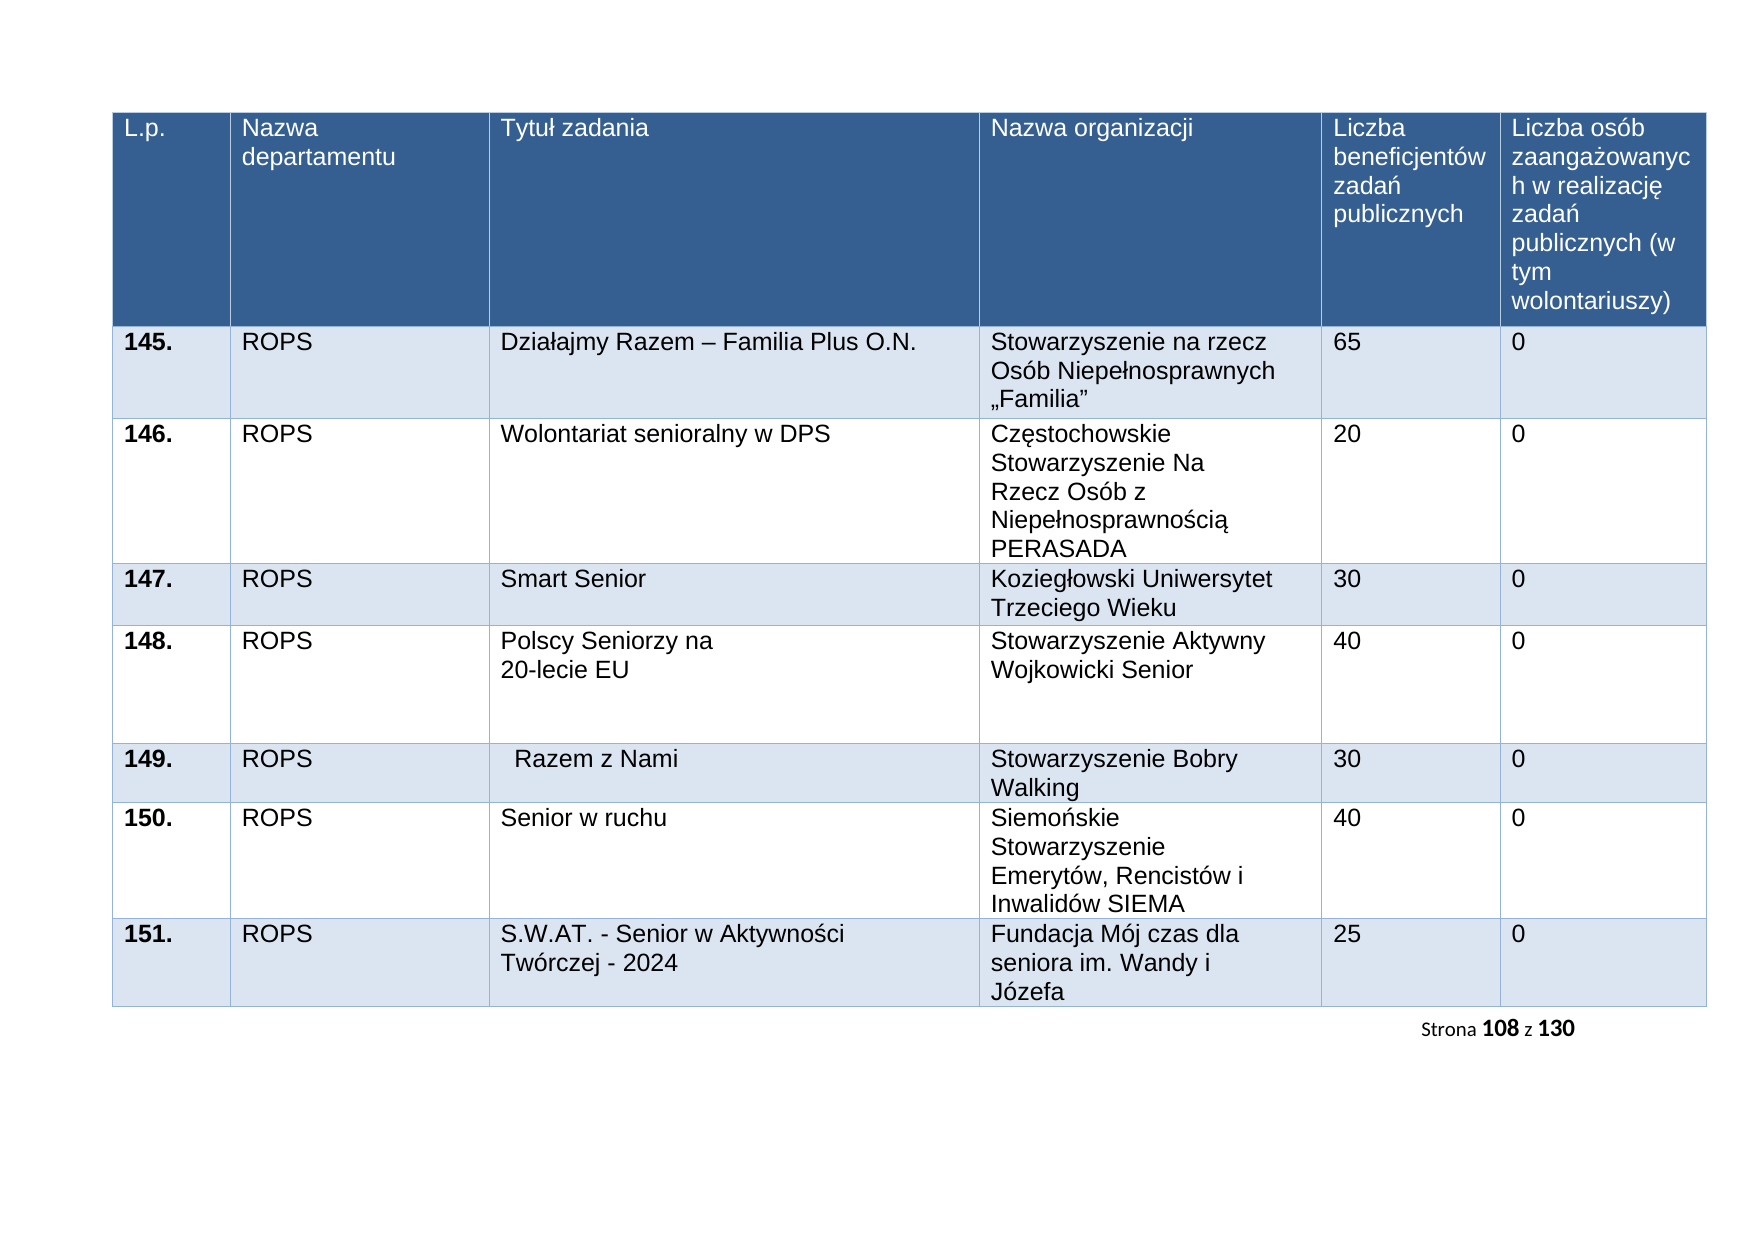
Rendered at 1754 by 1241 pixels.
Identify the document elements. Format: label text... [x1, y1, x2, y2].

table_cell Polscy Seniorzy na 20-lecie EU [490, 626, 979, 743]
table_cell 151. [113, 919, 230, 1006]
table_cell 30 [1322, 564, 1500, 625]
table_cell ROPS [231, 419, 489, 563]
table_cell ROPS [231, 919, 489, 1006]
table_cell Koziegłowski Uniwersytet Trzeciego Wieku [980, 564, 1321, 625]
table_header Nazwa organizacji [980, 113, 1321, 326]
table_cell ROPS [231, 327, 489, 418]
table_header Liczba osób zaangażowanych w realizację zadań publicznych (w tym wolontariuszy) [1501, 113, 1706, 326]
table_cell 150. [113, 803, 230, 918]
table_cell 40 [1322, 626, 1500, 743]
table_cell Siemońskie Stowarzyszenie Emerytów, Rencistów i Inwalidów SIEMA [980, 803, 1321, 918]
table_cell Fundacja Mój czas dla seniora im. Wandy i Józefa [980, 919, 1321, 1006]
table_cell 0 [1501, 919, 1706, 1006]
table_cell 0 [1501, 803, 1706, 918]
table_cell ROPS [231, 626, 489, 743]
table_cell Senior w ruchu [490, 803, 979, 918]
table_cell Stowarzyszenie Aktywny Wojkowicki Senior [980, 626, 1321, 743]
table_cell ROPS [231, 564, 489, 625]
table_header Nazwa departamentu [231, 113, 489, 326]
table_header Liczba beneficjentów zadań publicznych [1322, 113, 1500, 326]
table_cell 147. [113, 564, 230, 625]
table_cell 0 [1501, 626, 1706, 743]
table_cell Razem z Nami [490, 744, 979, 802]
table_cell 145. [113, 327, 230, 418]
table_cell 25 [1322, 919, 1500, 1006]
table_cell Działajmy Razem – Familia Plus O.N. [490, 327, 979, 418]
table_cell ROPS [231, 744, 489, 802]
table_cell Częstochowskie Stowarzyszenie Na Rzecz Osób z Niepełnosprawnością PERASADA [980, 419, 1321, 563]
table_cell ROPS [231, 803, 489, 918]
table_cell 146. [113, 419, 230, 563]
table_cell 40 [1322, 803, 1500, 918]
table_cell Wolontariat senioralny w DPS [490, 419, 979, 563]
table_cell 149. [113, 744, 230, 802]
table_cell Stowarzyszenie Bobry Walking [980, 744, 1321, 802]
table_cell 0 [1501, 744, 1706, 802]
table_header Tytuł zadania [490, 113, 979, 326]
table_cell 20 [1322, 419, 1500, 563]
table_cell Smart Senior [490, 564, 979, 625]
table_cell Stowarzyszenie na rzecz Osób Niepełnosprawnych „Familia” [980, 327, 1321, 418]
table_cell 0 [1501, 327, 1706, 418]
table_cell 65 [1322, 327, 1500, 418]
table_cell 148. [113, 626, 230, 743]
table_cell 0 [1501, 564, 1706, 625]
table_header L.p. [113, 113, 230, 326]
table_cell 0 [1501, 419, 1706, 563]
table_cell 30 [1322, 744, 1500, 802]
table_cell S.W.AT. - Senior w Aktywności Twórczej - 2024 [490, 919, 979, 1006]
